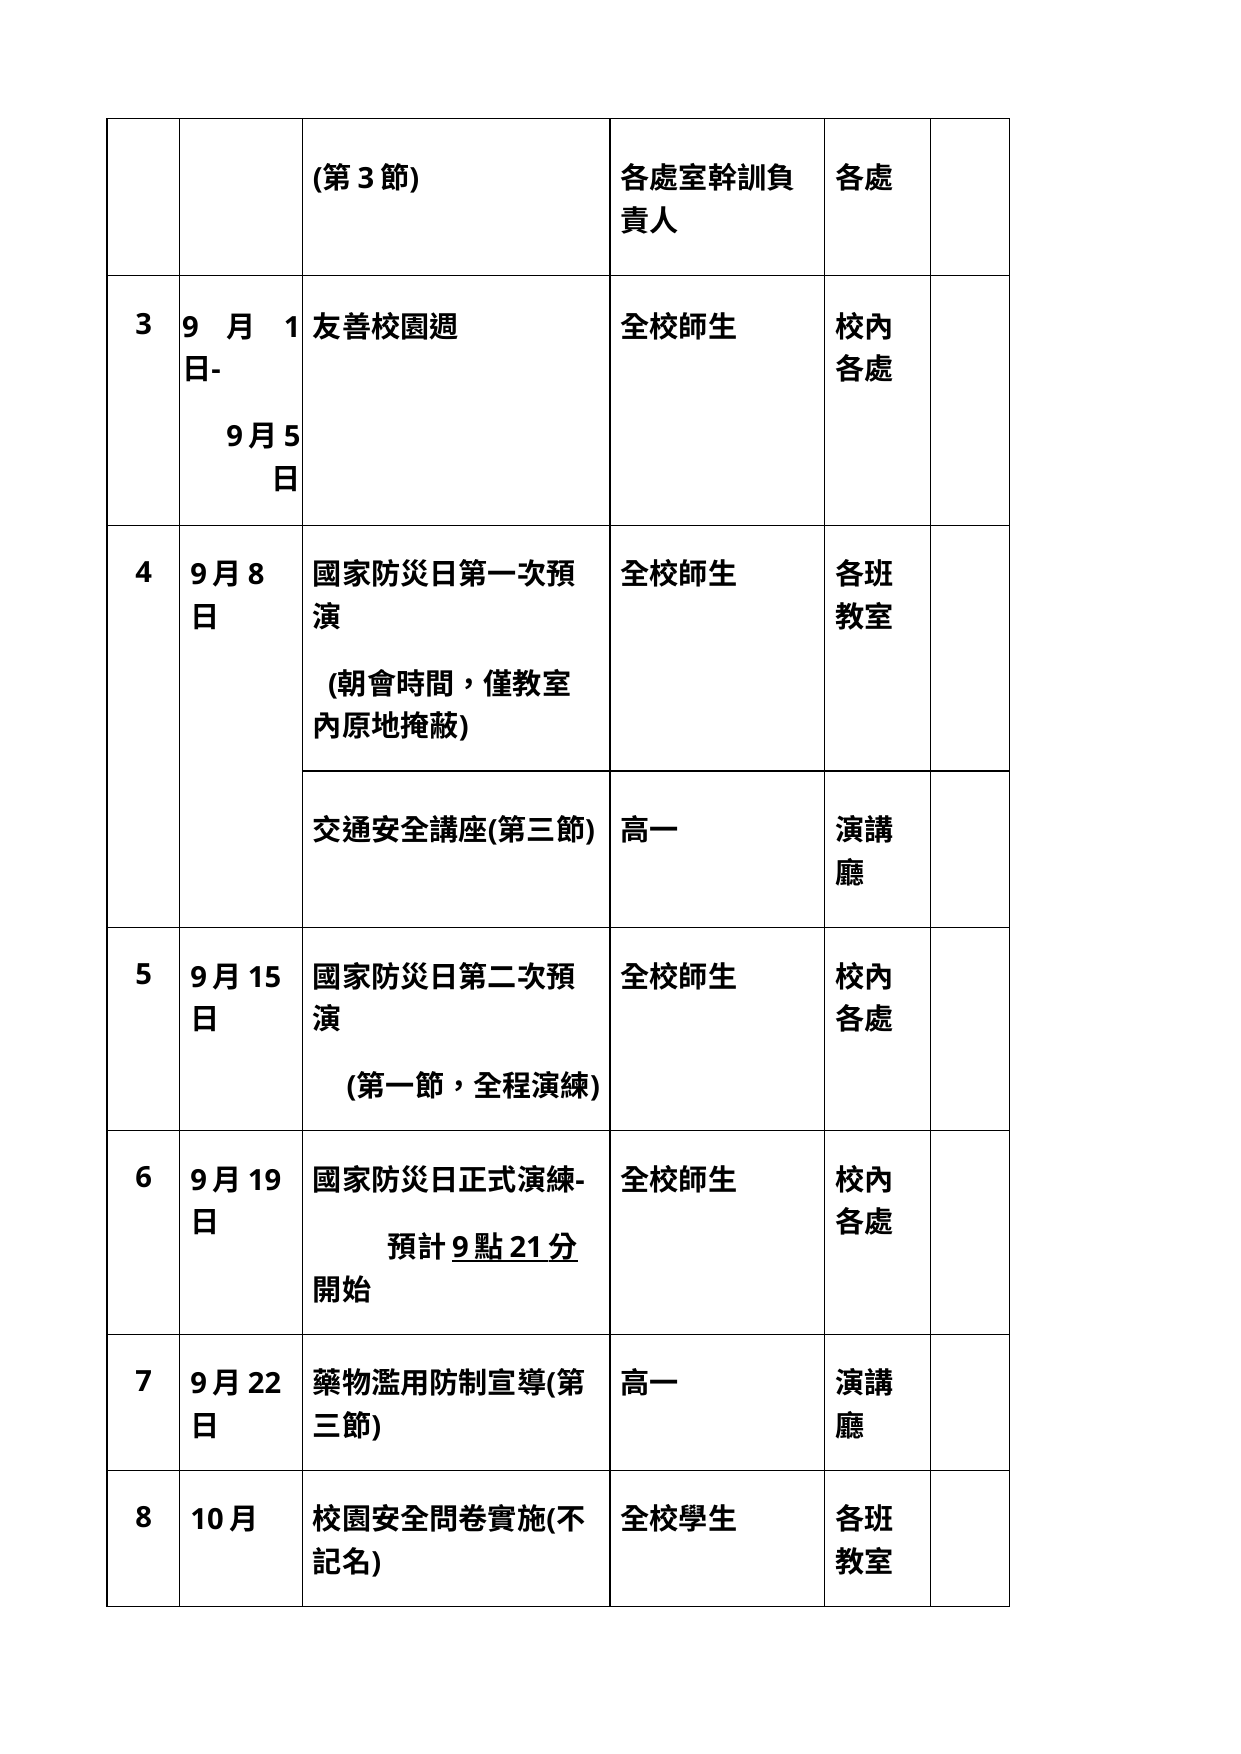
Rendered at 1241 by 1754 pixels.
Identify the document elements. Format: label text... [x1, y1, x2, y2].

table_cell 校內各處 [825, 928, 930, 1130]
table_cell 高中班級幹部 各處室幹訓負責人 [611, 119, 824, 275]
table_cell 10月 [180, 1471, 302, 1606]
table_cell [931, 276, 1009, 525]
table_cell 友善校園週 [303, 276, 609, 525]
table_cell [931, 526, 1009, 770]
table_cell 藥物濫用防制宣導(第三節) [303, 1335, 609, 1469]
table_cell 高中部班級幹部訓練(第3節) [303, 119, 609, 275]
table_cell 全校學生 [611, 1471, 824, 1606]
table_cell 國家防災日第一次預演 (朝會時間，僅教室內原地掩蔽) [303, 526, 609, 770]
table_cell 9月22日 [180, 1335, 302, 1469]
table_cell 高一 [611, 1335, 824, 1469]
table_cell 校內各處 [825, 1131, 930, 1333]
table_cell 全校師生 [611, 526, 824, 770]
table_cell 3 [108, 276, 179, 525]
table_cell 國家防災日第二次預演 (第一節，全程演練) [303, 928, 609, 1130]
table_cell [931, 772, 1009, 927]
table_cell 國家防災日正式演練- 預計9點21分開始 [303, 1131, 609, 1333]
table_cell [931, 1471, 1009, 1606]
table_cell 全校師生 [611, 276, 824, 525]
table_cell [931, 1131, 1009, 1333]
table_cell 4 [108, 526, 179, 927]
table_cell 全校師生 [611, 1131, 824, 1333]
table_cell 6 [108, 1131, 179, 1333]
table_cell 5 [108, 928, 179, 1130]
table_cell [931, 928, 1009, 1130]
table_cell 全校師生 [611, 928, 824, 1130]
table_cell 高一 [611, 772, 824, 927]
table_cell 各班教室 [825, 526, 930, 770]
table_cell 交通安全講座(第三節) [303, 772, 609, 927]
table_cell 校內各處 [825, 276, 930, 525]
table_cell [931, 119, 1009, 275]
table_cell [931, 1335, 1009, 1469]
table_cell 校園安全問卷實施(不記名) [303, 1471, 609, 1606]
table_cell 校內各處 [825, 119, 930, 275]
table_cell 9月8日 [180, 526, 302, 927]
table_cell 各班教室 [825, 1471, 930, 1606]
table_cell 演講廳 [825, 772, 930, 927]
table_cell 8 [108, 1471, 179, 1606]
table_cell 演講廳 [825, 1335, 930, 1469]
table_cell 9月15日 [180, 928, 302, 1130]
table_cell 9月19日 [180, 1131, 302, 1333]
table_cell 9月1日- 9月5日 [180, 276, 302, 525]
table_cell 7 [108, 1335, 179, 1469]
